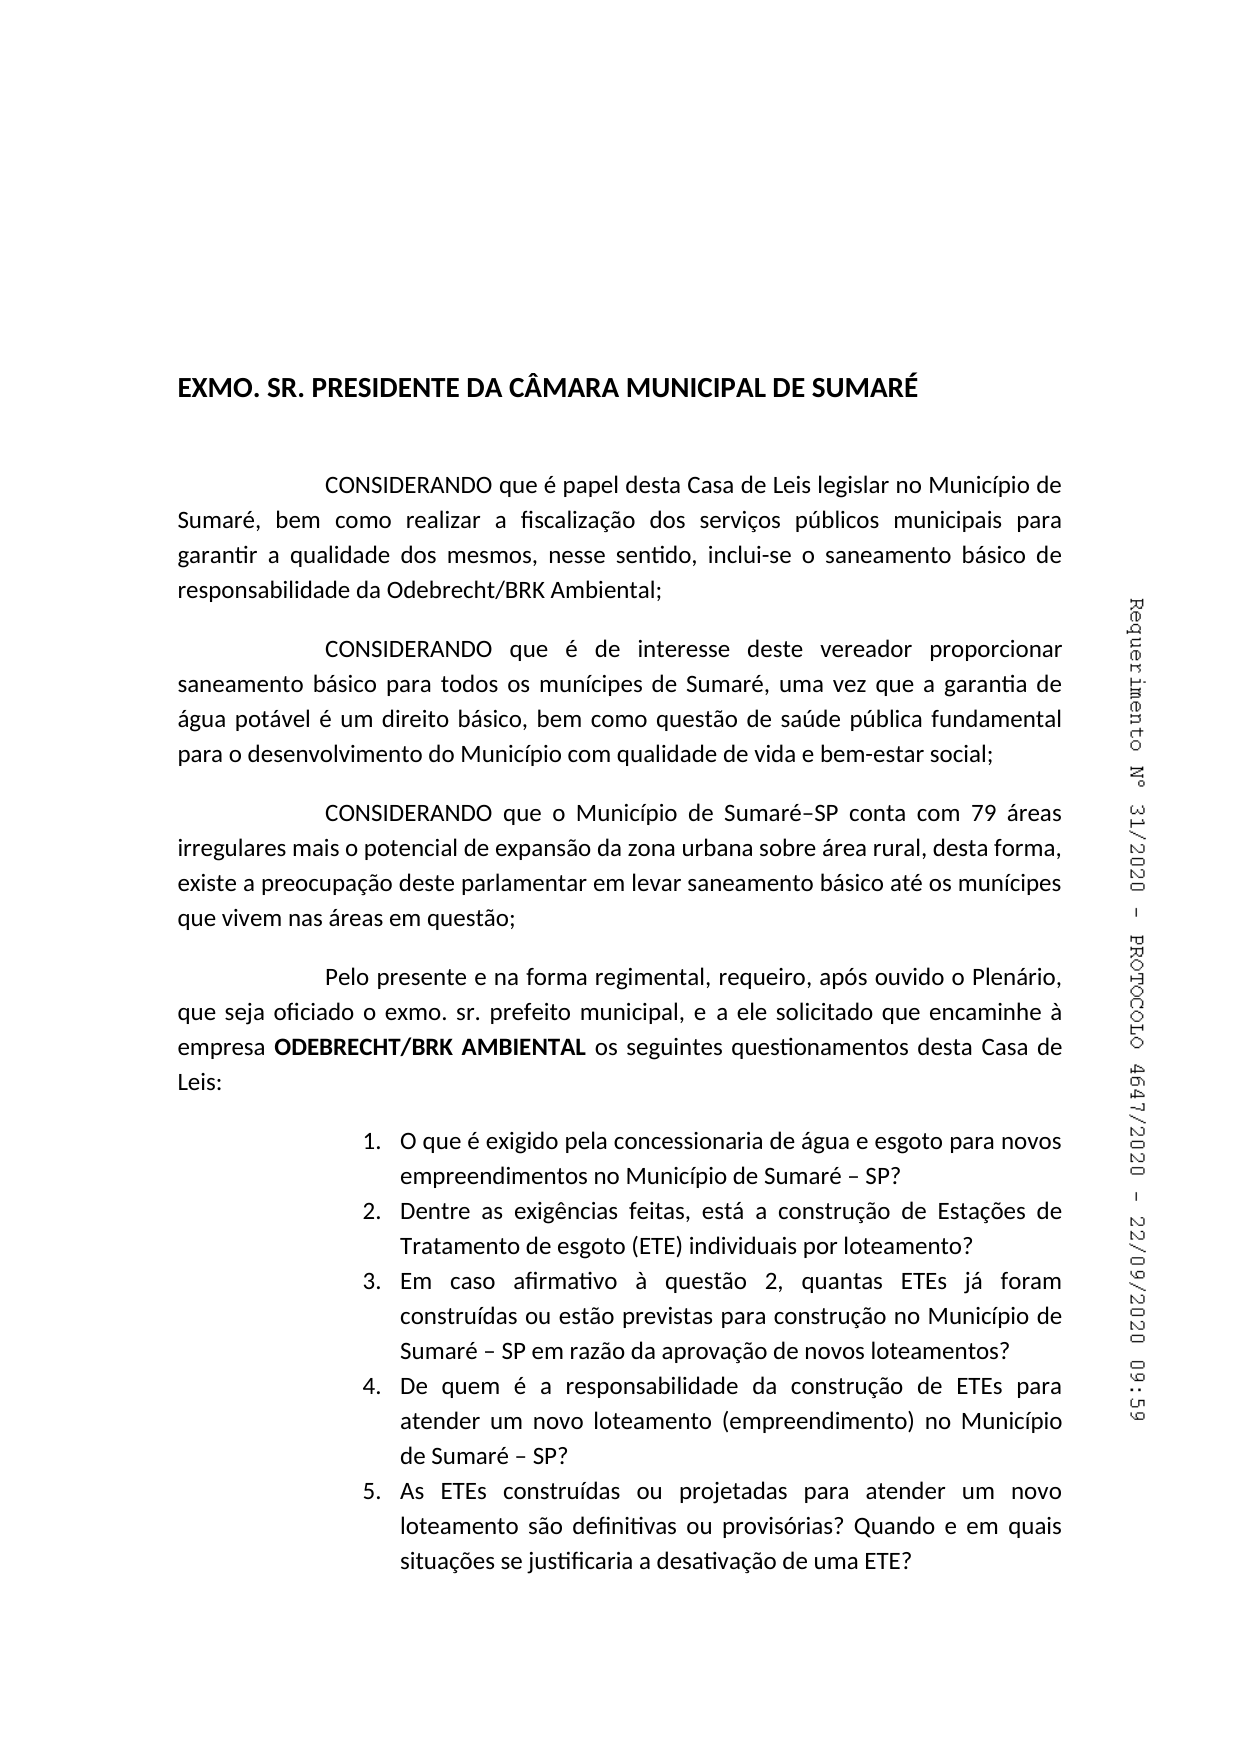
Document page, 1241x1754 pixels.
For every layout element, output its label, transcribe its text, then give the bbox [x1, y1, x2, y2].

list O que é exigido pela concessionaria de água e esgoto para novos empreendimentos no Município de Sumaré – SP? [362, 1125, 1063, 1190]
list De quem é a responsabilidade da construção de ETEs para atender um novo loteamento (empreendimento) no Município de Sumaré – SP? [362, 1370, 1063, 1470]
text EXMO. SR. PRESIDENTE DA CÂMARA MUNICIPAL DE SUMARÉ [177, 369, 1063, 405]
picture [1109, 594, 1160, 1425]
text CONSIDERANDO que é papel desta Casa de Leis legislar no Município de Sumaré, bem como realizar a fiscalização dos serviços públicos municipais para garantir a qualidade dos mesmos, nesse sentido, inclui-se o saneamento básico de responsabilidade da Odebrecht/BRK Ambiental; [177, 469, 1063, 604]
text CONSIDERANDO que é de interesse deste vereador proporcionar saneamento básico para todos os munícipes de Sumaré, uma vez que a garantia de água potável é um direito básico, bem como questão de saúde pública fundamental para o desenvolvimento do Município com qualidade de vida e bem-estar social; [177, 633, 1063, 768]
text CONSIDERANDO que o Município de Sumaré–SP conta com 79 áreas irregulares mais o potencial de expansão da zona urbana sobre área rural, desta forma, existe a preocupação deste parlamentar em levar saneamento básico até os munícipes que vivem nas áreas em questão; [177, 797, 1063, 932]
list Em caso afirmativo à questão 2, quantas ETEs já foram construídas ou estão previstas para construção no Município de Sumaré – SP em razão da aprovação de novos loteamentos? [362, 1265, 1063, 1365]
list Dentre as exigências feitas, está a construção de Estações de Tratamento de esgoto (ETE) individuais por loteamento? [362, 1195, 1063, 1260]
text Pelo presente e na forma regimental, requeiro, após ouvido o Plenário, que seja oficiado o exmo. sr. prefeito municipal, e a ele solicitado que encaminhe à empresa ODEBRECHT/BRK AMBIENTAL os seguintes questionamentos desta Casa de Leis: [177, 961, 1063, 1096]
list As ETEs construídas ou projetadas para atender um novo loteamento são definitivas ou provisórias? Quando e em quais situações se justificaria a desativação de uma ETE? [362, 1475, 1063, 1575]
